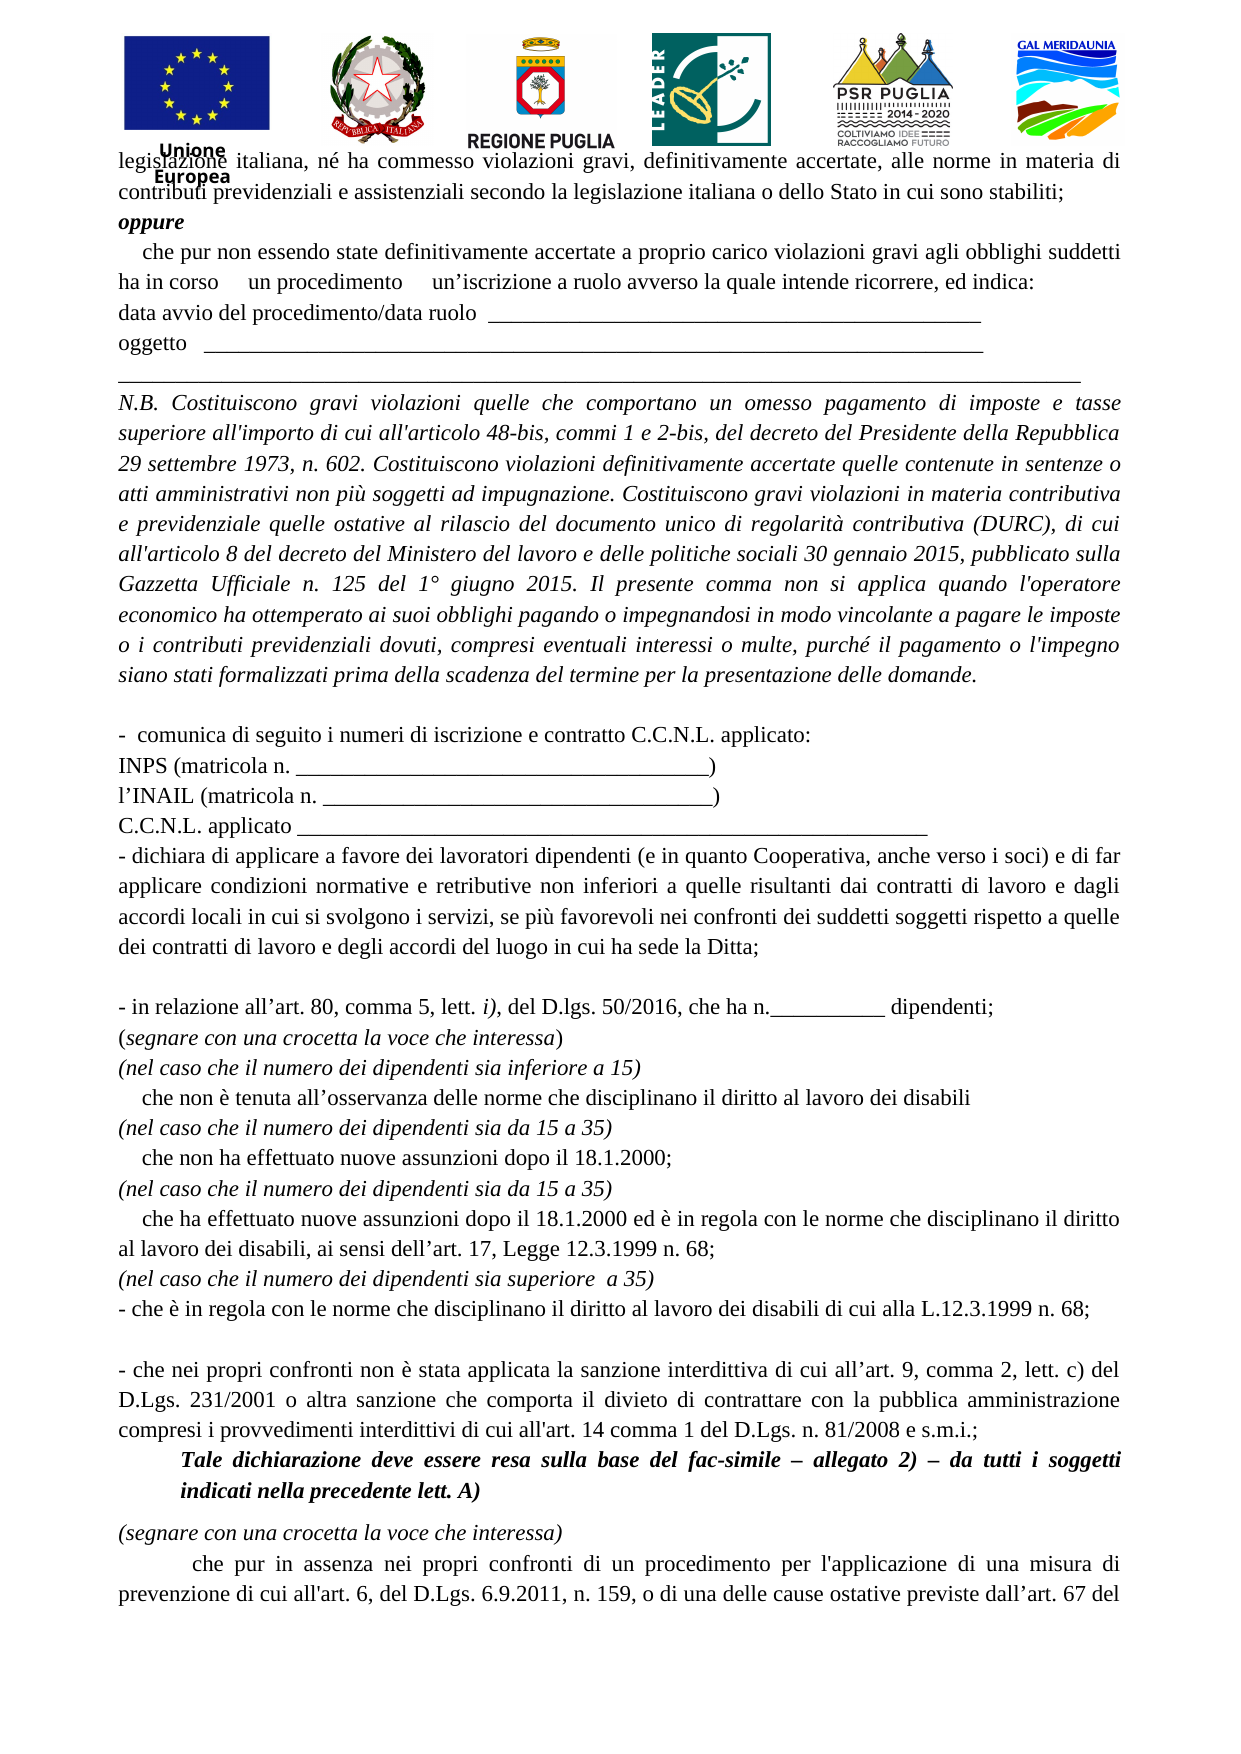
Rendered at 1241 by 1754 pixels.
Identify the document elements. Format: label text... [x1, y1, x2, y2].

text - che nei propri confronti non è stata applicata la sanzione interdittiva di cui all’art. 9, comma 2, lett. c) del D.Lgs. 231/2001 o altra sanzione che comporta il divieto di contrattare con la pubblica amministrazione compresi i provvedimenti interdittivi di cui all'art. 14 comma 1 del D.Lgs. n. 81/2008 e s.m.i.; [118, 1356, 1122, 1443]
text data avvio del procedimento/data ruolo ___________________________________________ [118, 299, 1122, 325]
text INPS (matricola n. ____________________________________) [118, 752, 1122, 778]
text (nel caso che il numero dei dipendenti sia da 15 a 35) [118, 1114, 1122, 1141]
text - che è in regola con le norme che disciplinano il diritto al lavoro dei disabili di cui alla L.12.3.1999 n. 68; [118, 1296, 1122, 1322]
text che non è tenuta all’osservanza delle norme che disciplinano il diritto al lavoro dei disabili [118, 1084, 1122, 1110]
picture [466, 34, 617, 148]
text (segnare con una crocetta la voce che interessa) [118, 1519, 1122, 1546]
text (segnare con una crocetta la voce che interessa) [118, 1024, 1122, 1050]
text oppure [118, 208, 1122, 234]
text (nel caso che il numero dei dipendenti sia superiore a 35) [118, 1265, 1122, 1292]
text C.C.N.L. applicato _______________________________________________________ [118, 812, 1122, 838]
text N.B. Costituiscono gravi violazioni quelle che comportano un omesso pagamento di imposte e tasse superiore all'importo di cui all'articolo 48-bis, commi 1 e 2-bis, del decreto del Presidente della Repubblica 29 settembre 1973, n. 602. Costituiscono violazioni definitivamente accertate quelle contenute in sentenze o atti amministrativi non più soggetti ad impugnazione. Costituiscono gravi violazioni in materia contributiva e previdenziale quelle ostative al rilascio del documento unico di regolarità contributiva (DURC), di cui all'articolo 8 del decreto del Ministero del lavoro e delle politiche sociali 30 gennaio 2015, pubblicato sulla Gazzetta Ufficiale n. 125 del 1° giugno 2015. Il presente comma non si applica quando l'operatore economico ha ottemperato ai suoi obblighi pagando o impegnandosi in modo vincolante a pagare le imposte o i contributi previdenziali dovuti, compresi eventuali interessi o multe, purché il pagamento o l'impegno siano stati formalizzati prima della scadenza del termine per la presentazione delle domande. [118, 389, 1122, 687]
text ____________________________________________________________________________________ [118, 359, 1122, 385]
text che pur non essendo state definitivamente accertate a proprio carico violazioni gravi agli obblighi suddetti ha in corso un procedimento un’iscrizione a ruolo avverso la quale intende ricorrere, ed indica: [118, 238, 1122, 295]
text l’INAIL (matricola n. __________________________________) [118, 782, 1122, 808]
picture [321, 33, 434, 146]
picture [833, 33, 953, 146]
text oggetto ____________________________________________________________________ [118, 329, 1122, 355]
picture [652, 33, 771, 146]
text che non ha effettuato nuove assunzioni dopo il 18.1.2000; [118, 1144, 1122, 1171]
text - dichiara di applicare a favore dei lavoratori dipendenti (e in quanto Cooperativa, anche verso i soci) e di far applicare condizioni normative e retributive non inferiori a quelle risultanti dai contratti di lavoro e dagli accordi locali in cui si svolgono i servizi, se più favorevoli nei confronti dei suddetti soggetti rispetto a quelle dei contratti di lavoro e degli accordi del luogo in cui ha sede la Ditta; [118, 842, 1122, 959]
text (nel caso che il numero dei dipendenti sia inferiore a 15) [118, 1054, 1122, 1080]
picture [1011, 33, 1125, 146]
text - in relazione all’art. 80, comma 5, lett. i), del D.lgs. 50/2016, che ha n.__________ dipendenti; [118, 993, 1122, 1020]
picture [121, 33, 272, 129]
text Tale dichiarazione deve essere resa sulla base del fac-simile – allegato 2) – da tutti i soggetti indicati nella precedente lett. A) [180, 1447, 1122, 1503]
text - comunica di seguito i numeri di iscrizione e contratto C.C.N.L. applicato: [118, 722, 1122, 748]
text (nel caso che il numero dei dipendenti sia da 15 a 35) [118, 1175, 1122, 1201]
text che ha effettuato nuove assunzioni dopo il 18.1.2000 ed è in regola con le norme che disciplinano il diritto al lavoro dei disabili, ai sensi dell’art. 17, Legge 12.3.1999 n. 68; [118, 1205, 1122, 1261]
